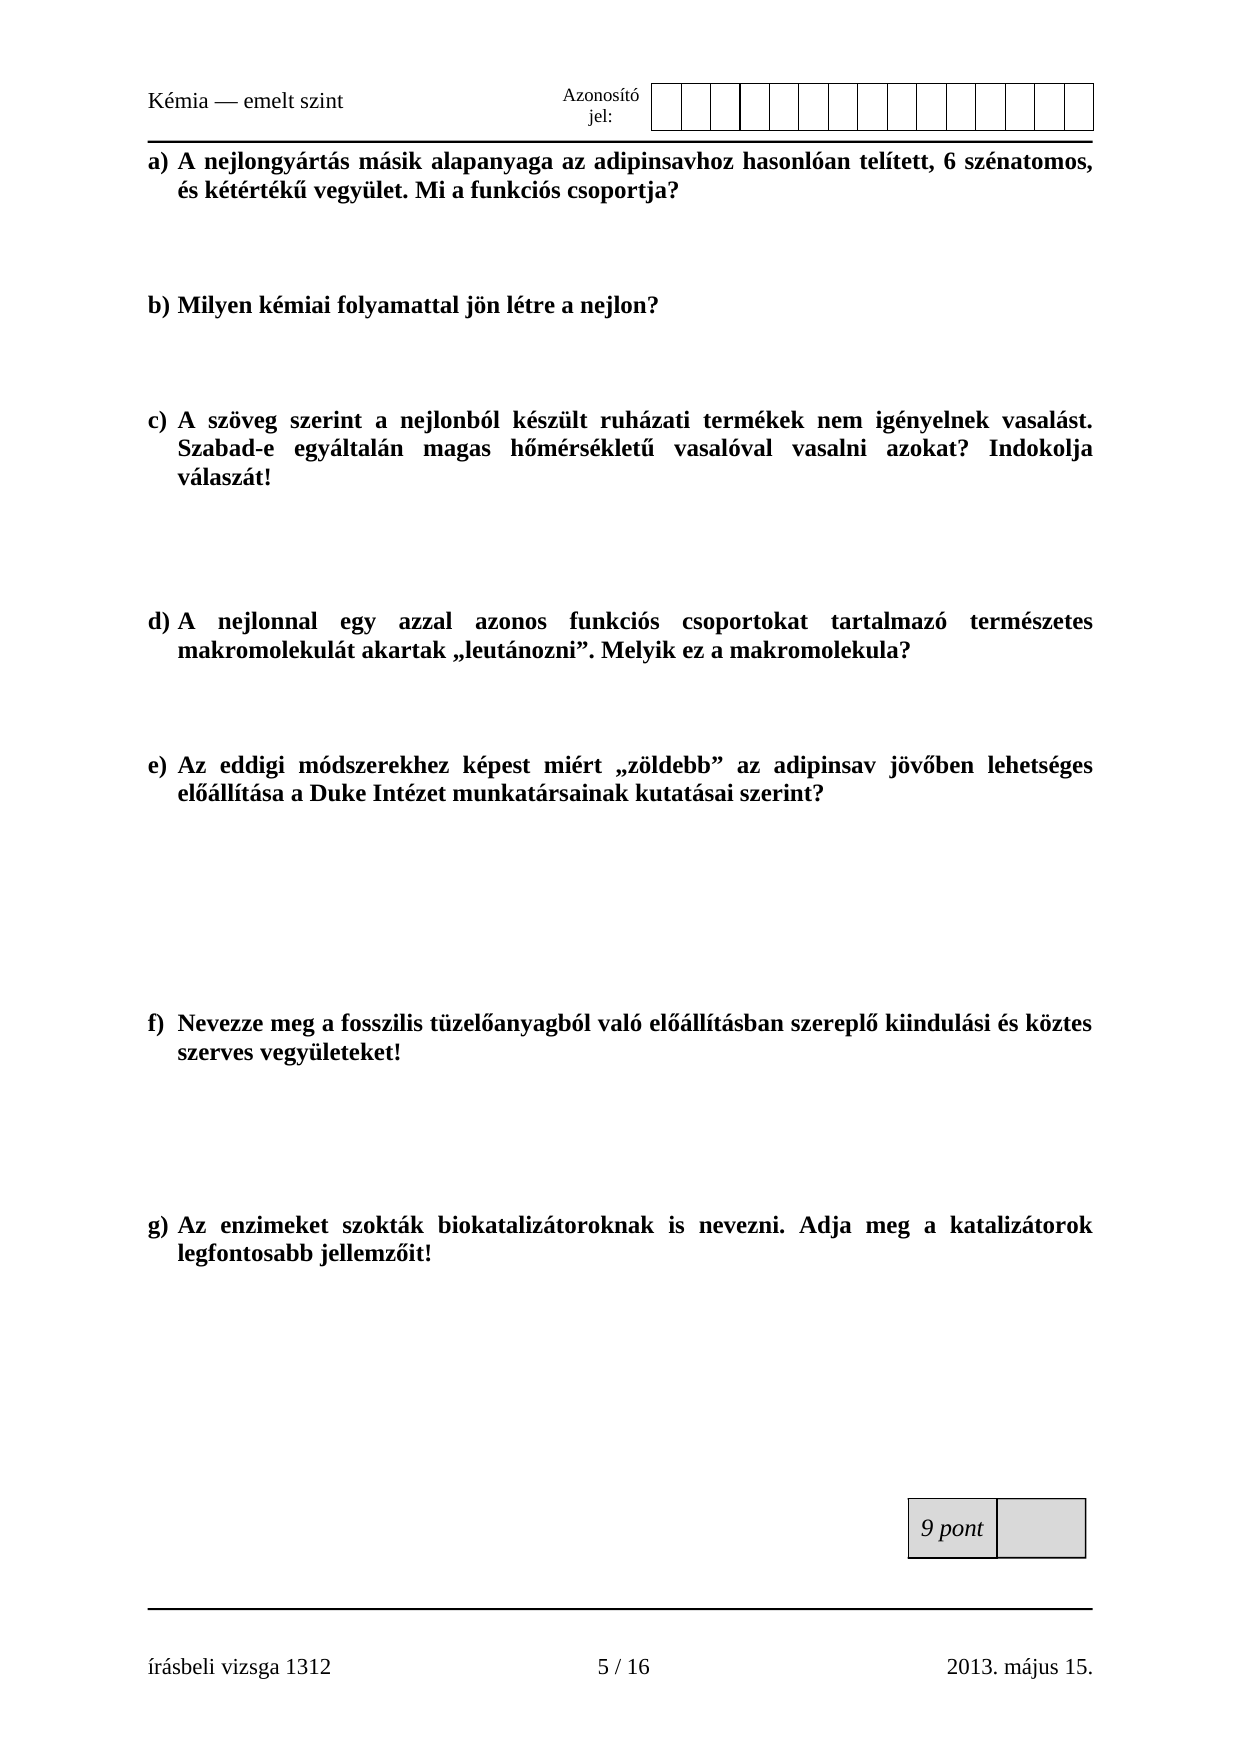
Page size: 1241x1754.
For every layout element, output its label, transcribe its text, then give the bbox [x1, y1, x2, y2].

list A nejlonnal egy azzal azonos funkciós csoportokat tartalmazó természetes makromolekulát akartak „leutánozni”. Melyik ez a makromolekula? [148, 606, 1093, 663]
table_header [947, 84, 975, 129]
list A nejlongyártás másik alapanyaga az adipinsavhoz hasonlóan telített, 6 szénatomos, és kétértékű vegyület. Mi a funkciós csoportja? [148, 146, 1093, 203]
list Nevezze meg a fosszilis tüzelőanyagból való előállításban szereplő kiindulási és köztes szerves vegyületeket! [148, 1008, 1093, 1066]
table_header [829, 84, 857, 129]
table_header [770, 84, 798, 129]
table_header [682, 84, 710, 129]
list A szöveg szerint a nejlonból készült ruházati termékek nem igényelnek vasalást. Szabad-e egyáltalán magas hőmérsékletű vasalóval vasalni azokat? Indokolja válaszát! [148, 405, 1093, 491]
table_header [652, 84, 681, 129]
list Milyen kémiai folyamattal jön létre a nejlon? [148, 290, 1109, 318]
table_header [976, 84, 1005, 129]
table_header [711, 84, 739, 129]
list Az enzimeket szokták biokatalizátoroknak is nevezni. Adja meg a katalizátorok legfontosabb jellemzőit! [148, 1210, 1093, 1267]
list Az eddigi módszerekhez képest miért „zöldebb” az adipinsav jövőben lehetséges előállítása a Duke Intézet munkatársainak kutatásai szerint? [148, 750, 1093, 807]
table_header [799, 84, 828, 129]
table_header [741, 84, 769, 129]
table_header [1065, 84, 1093, 129]
table_header [1035, 84, 1064, 129]
table_header [888, 84, 916, 129]
table_header [1006, 84, 1034, 129]
table_header [858, 84, 887, 129]
table_header [917, 84, 946, 129]
